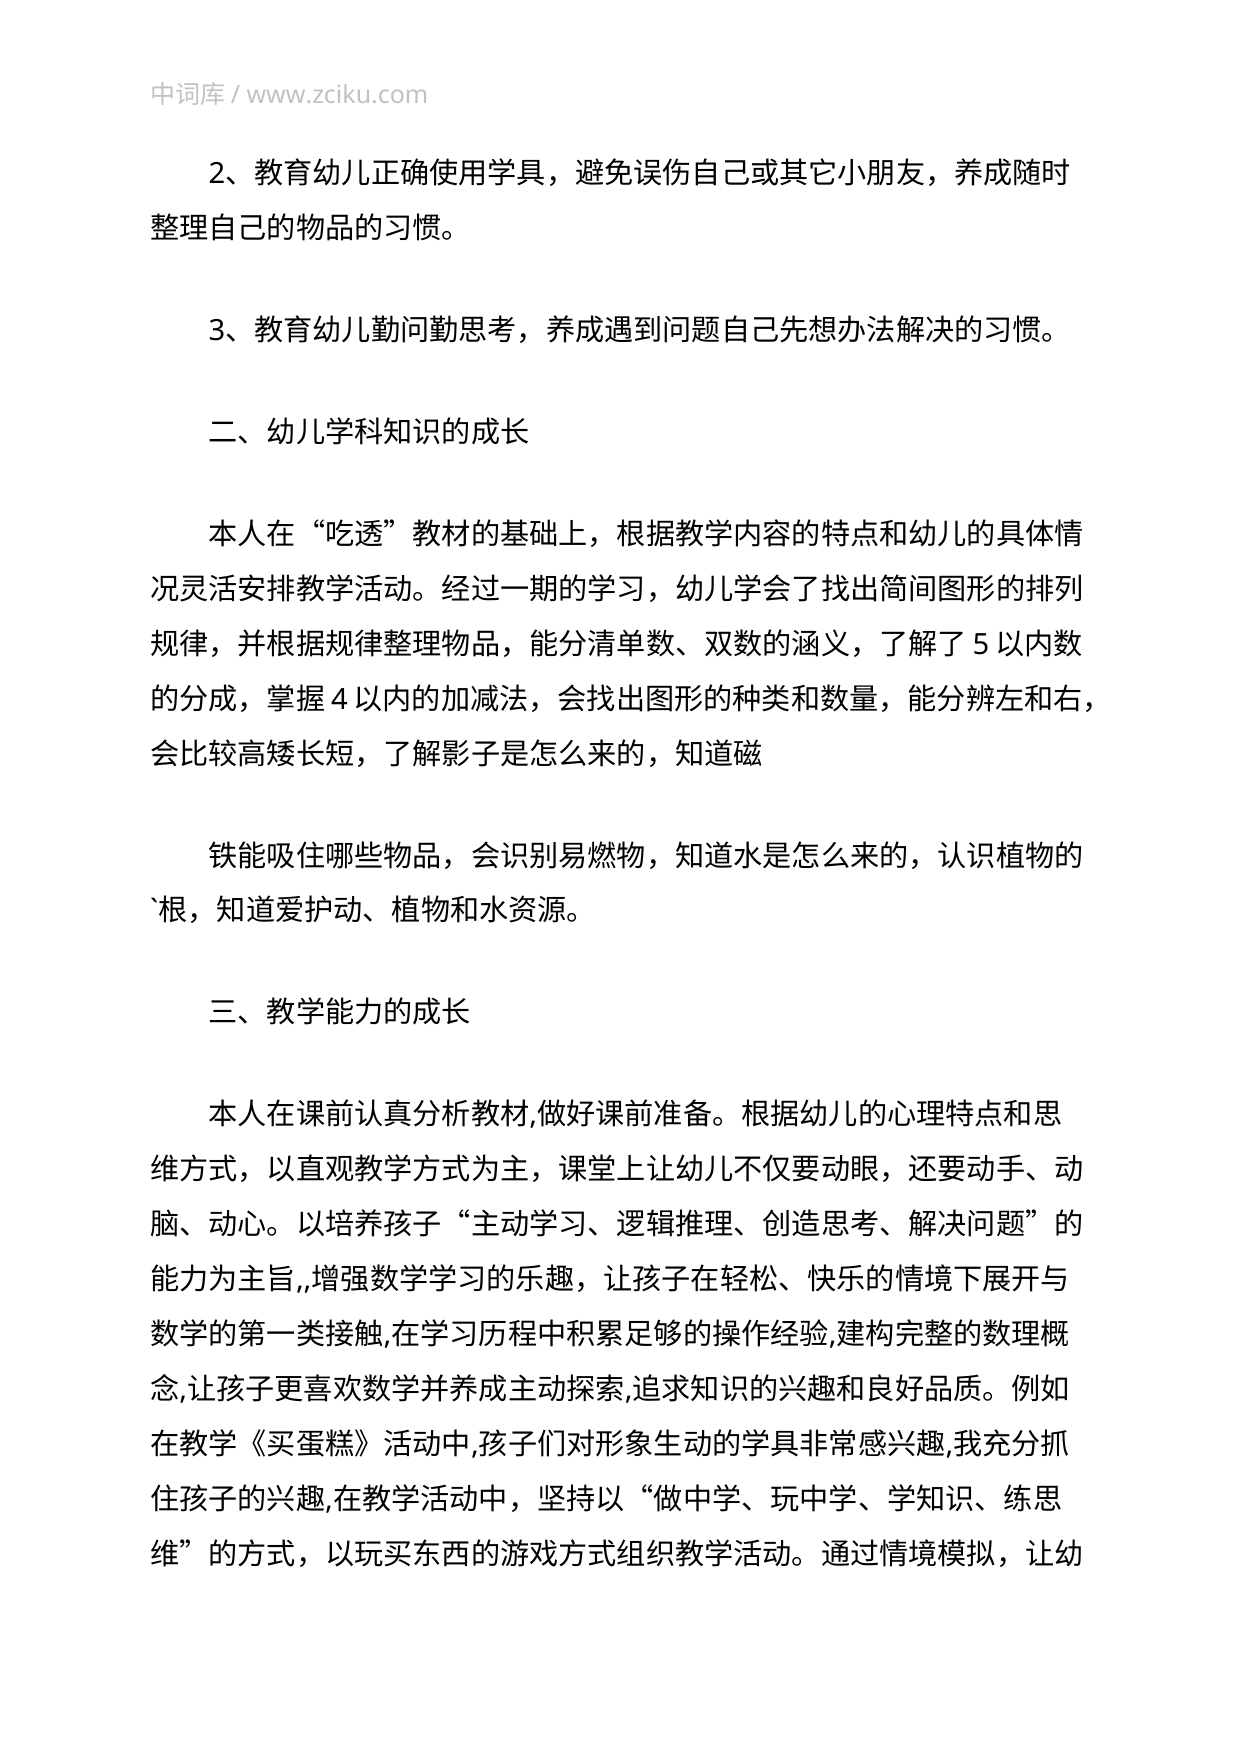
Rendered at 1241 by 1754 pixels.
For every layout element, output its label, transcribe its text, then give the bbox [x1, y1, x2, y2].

text 铁能吸住哪些物品，会识别易燃物，知道水是怎么来的，认识植物的`根，知道爱护动、植物和水资源。 [150, 832, 1090, 929]
text 2、教育幼儿正确使用学具，避免误伤自己或其它小朋友，养成随时整理自己的物品的习惯。 [150, 150, 1090, 247]
text 3、教育幼儿勤问勤思考，养成遇到问题自己先想办法解决的习惯。 [150, 307, 1090, 349]
text 本人在“吃透”教材的基础上，根据教学内容的特点和幼儿的具体情况灵活安排教学活动。经过一期的学习，幼儿学会了找出简间图形的排列规律，并根据规律整理物品，能分清单数、双数的涵义，了解了5以内数的分成，掌握4以内的加减法，会找出图形的种类和数量，能分辨左和右，会比较高矮长短，了解影子是怎么来的，知道磁 [150, 511, 1090, 773]
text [150, 1091, 1090, 1573]
text 二、幼儿学科知识的成长 [150, 409, 1090, 451]
text 三、教学能力的成长 [150, 989, 1090, 1031]
